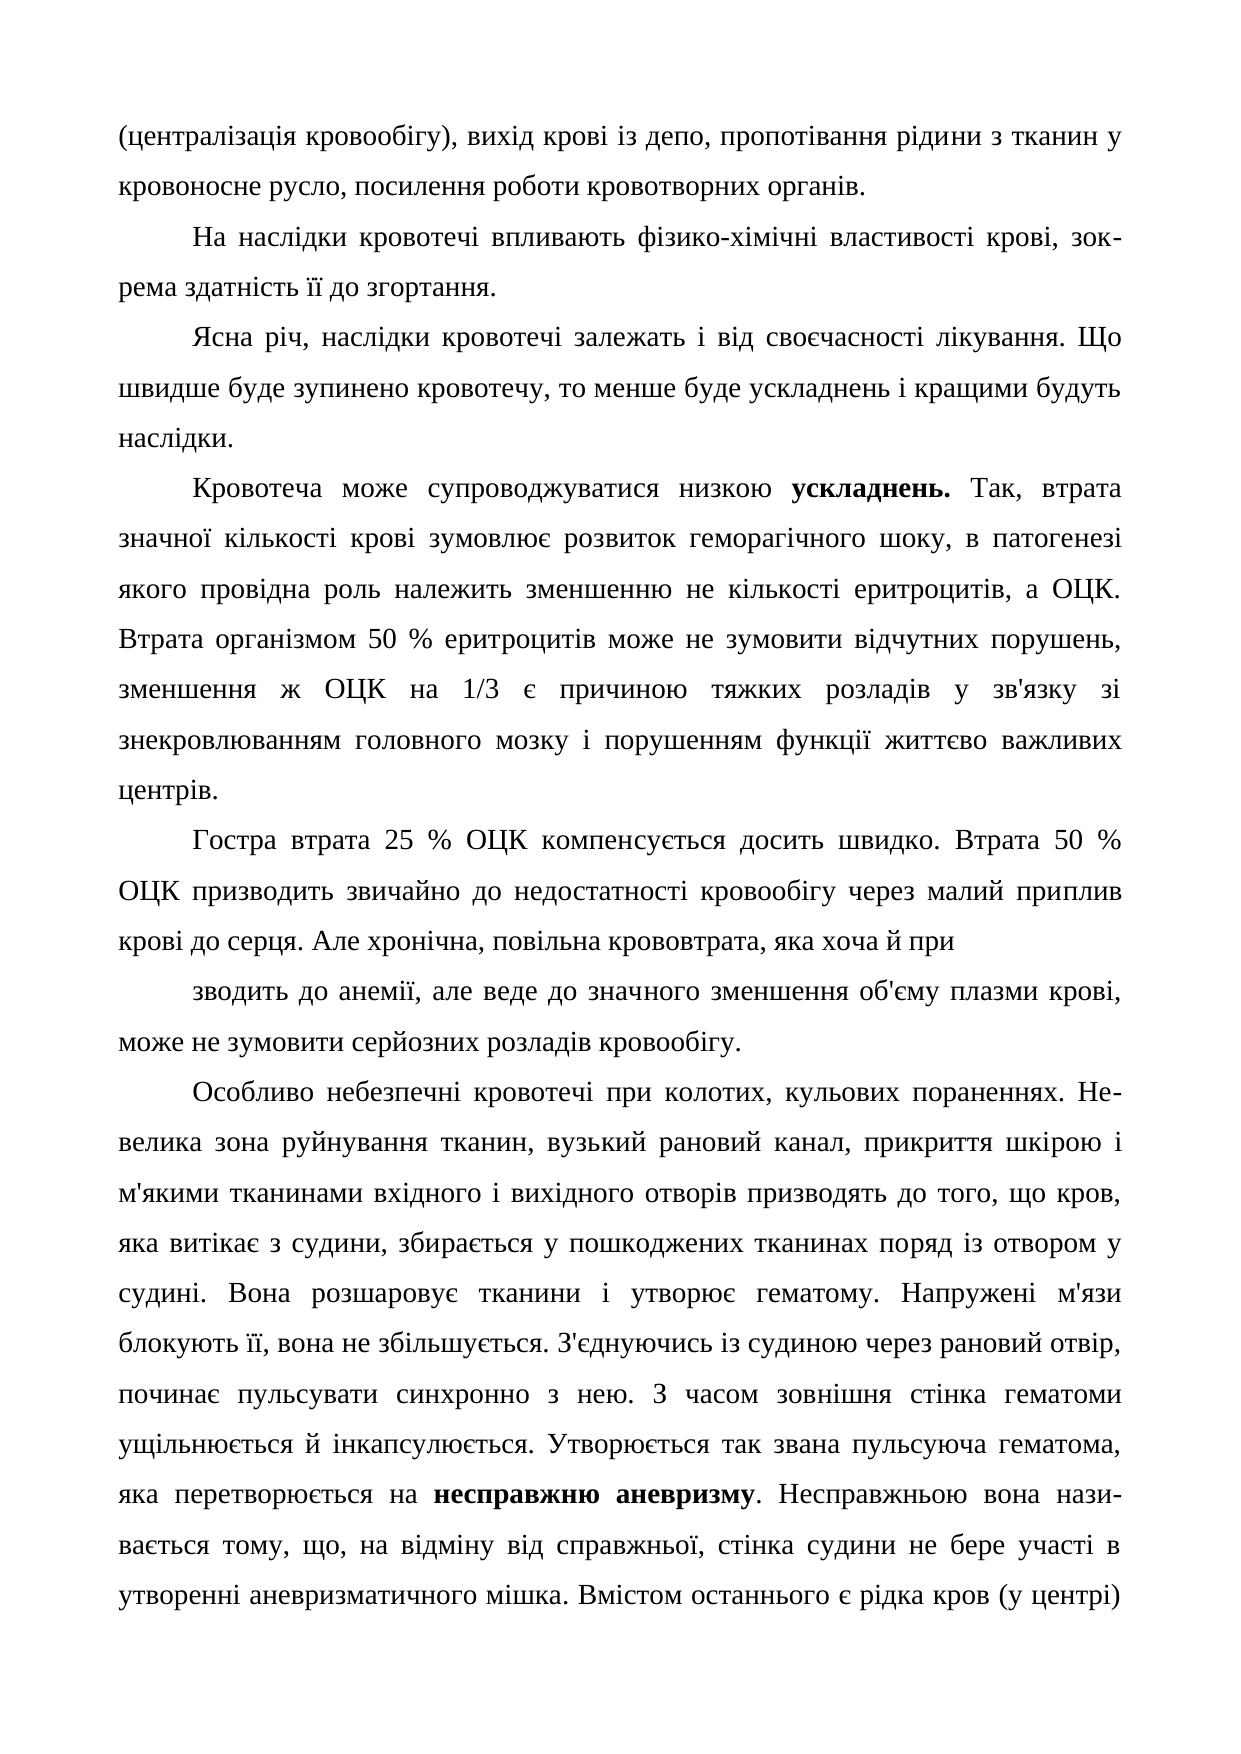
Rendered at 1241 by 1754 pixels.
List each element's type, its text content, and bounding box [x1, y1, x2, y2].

text Кровотеча може супроводжуватися низкою ускладнень. Так, втрата значної кількості крові зумовлює розвиток геморагічного шоку, в патогенезі якого провідна роль належить зменшенню не кількості еритроцитів, а ОЦК. Втрата організмом 50 % еритроцитів може не зумовити відчутних порушень, зменшення ж ОЦК на 1/3 є причиною тяжких розладів у зв'язку зі знекровлюванням головного мозку і порушенням функції життєво важливих центрів. [118, 470, 1122, 806]
text Ясна річ, наслідки кровотечі залежать і від своєчасності лікування. Що швидше буде зупинено кровотечу, то менше буде ускладнень і кращими будуть наслідки. [118, 319, 1122, 453]
text На наслідки кровотечі впливають фізико-хімічні властивості крові, зокрема здатність її до згортання. [118, 219, 1122, 303]
text зводить до анемії, але веде до значного зменшення об'єму плазми крові, може не зумовити серйозних розладів кровообігу. [118, 973, 1122, 1057]
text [118, 118, 1122, 202]
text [118, 1074, 1122, 1611]
text Гостра втрата 25 % ОЦК компенсується досить швидко. Втрата 50 % ОЦК призводить звичайно до недостатності кровообігу через малий приплив крові до серця. Але хронічна, повільна крововтрата, яка хоча й при [118, 822, 1122, 957]
